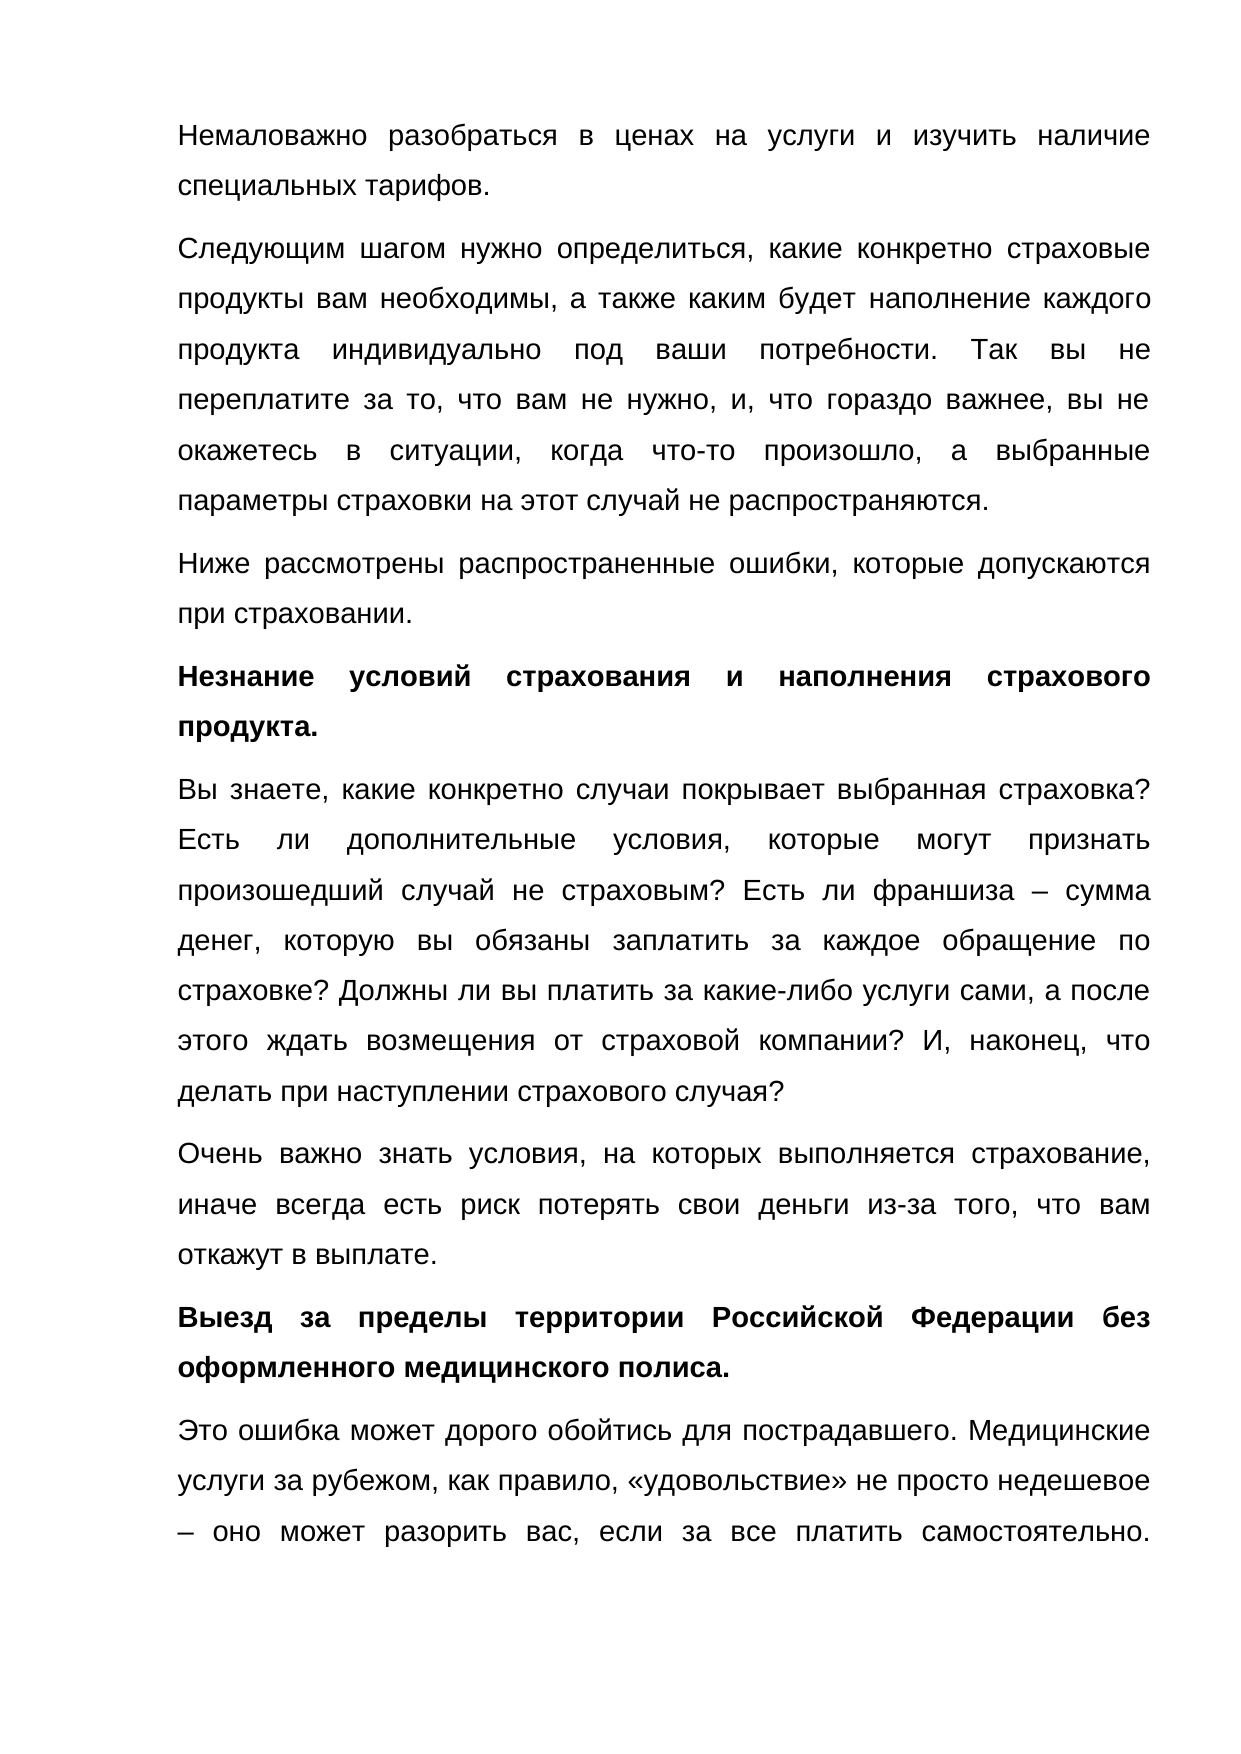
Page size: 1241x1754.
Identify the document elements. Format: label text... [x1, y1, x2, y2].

text Следующим шагом нужно определиться, какие конкретно страховые продукты вам необходимы, а также каким будет наполнение каждого продукта индивидуально под ваши потребности. Так вы не переплатите за то, что вам не нужно, и, что гораздо важнее, вы не окажетесь в ситуации, когда что-то произошло, а выбранные параметры страховки на этот случай не распространяются. [177, 231, 1152, 516]
text Ниже рассмотрены распространенные ошибки, которые допускаются при страховании. [177, 546, 1152, 629]
text Незнание условий страхования и наполнения страхового продукта. [177, 659, 1152, 743]
text Немаловажно разобраться в ценах на услуги и изучить наличие специальных тарифов. [177, 118, 1152, 202]
text Очень важно знать условия, на которых выполняется страхование, иначе всегда есть риск потерять свои деньги из-за того, что вам откажут в выплате. [177, 1137, 1152, 1271]
text Вы знаете, какие конкретно случаи покрывает выбранная страховка? Есть ли дополнительные условия, которые могут признать произошедший случай не страховым? Есть ли франшиза – сумма денег, которую вы обязаны заплатить за каждое обращение по страховке? Должны ли вы платить за какие-либо услуги сами, а после этого ждать возмещения от страховой компании? И, наконец, что делать при наступлении страхового случая? [177, 772, 1152, 1107]
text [177, 1413, 1152, 1547]
text Выезд за пределы территории Российской Федерации без оформленного медицинского полиса. [177, 1300, 1152, 1384]
